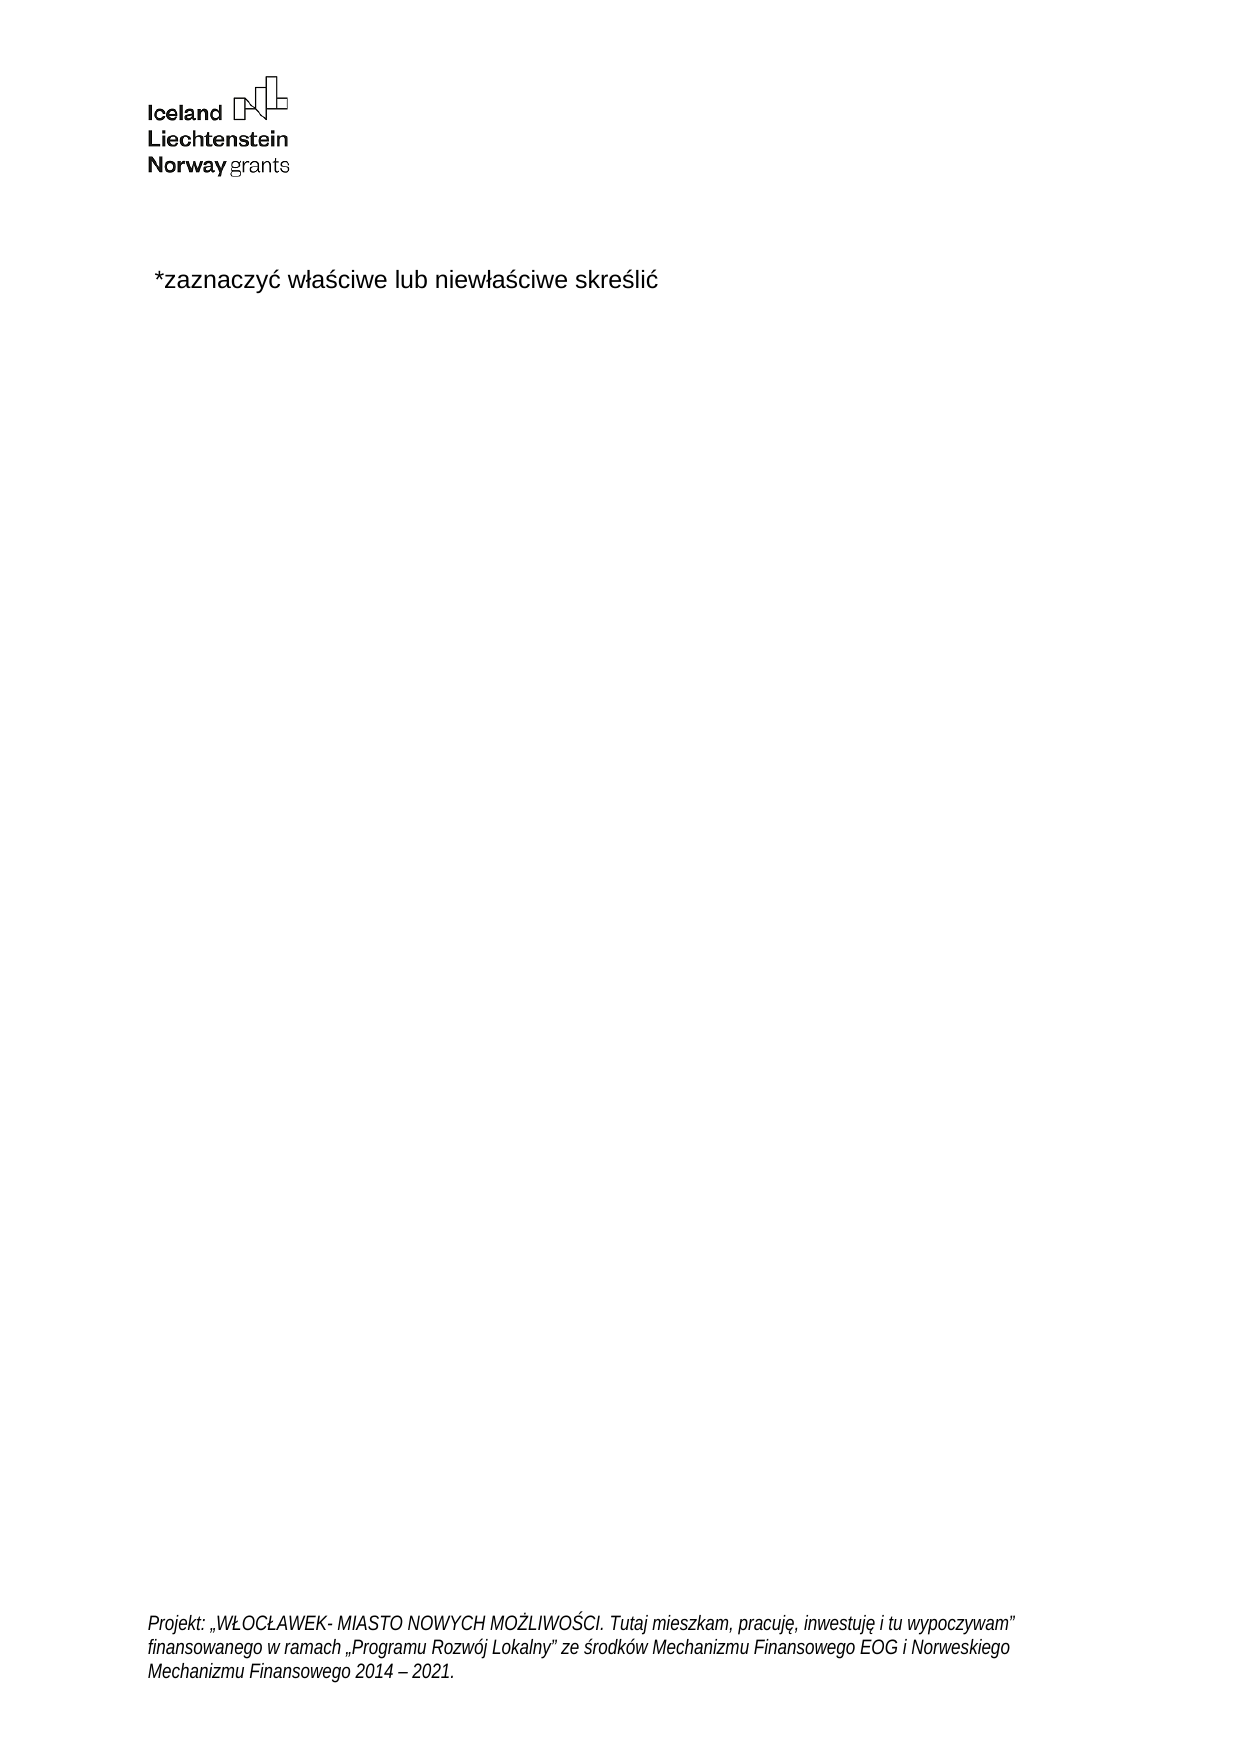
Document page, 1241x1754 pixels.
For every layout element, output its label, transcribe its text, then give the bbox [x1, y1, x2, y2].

picture [147, 76, 418, 177]
text *zaznaczyć właściwe lub niewłaściwe skreślić [154, 265, 1030, 294]
